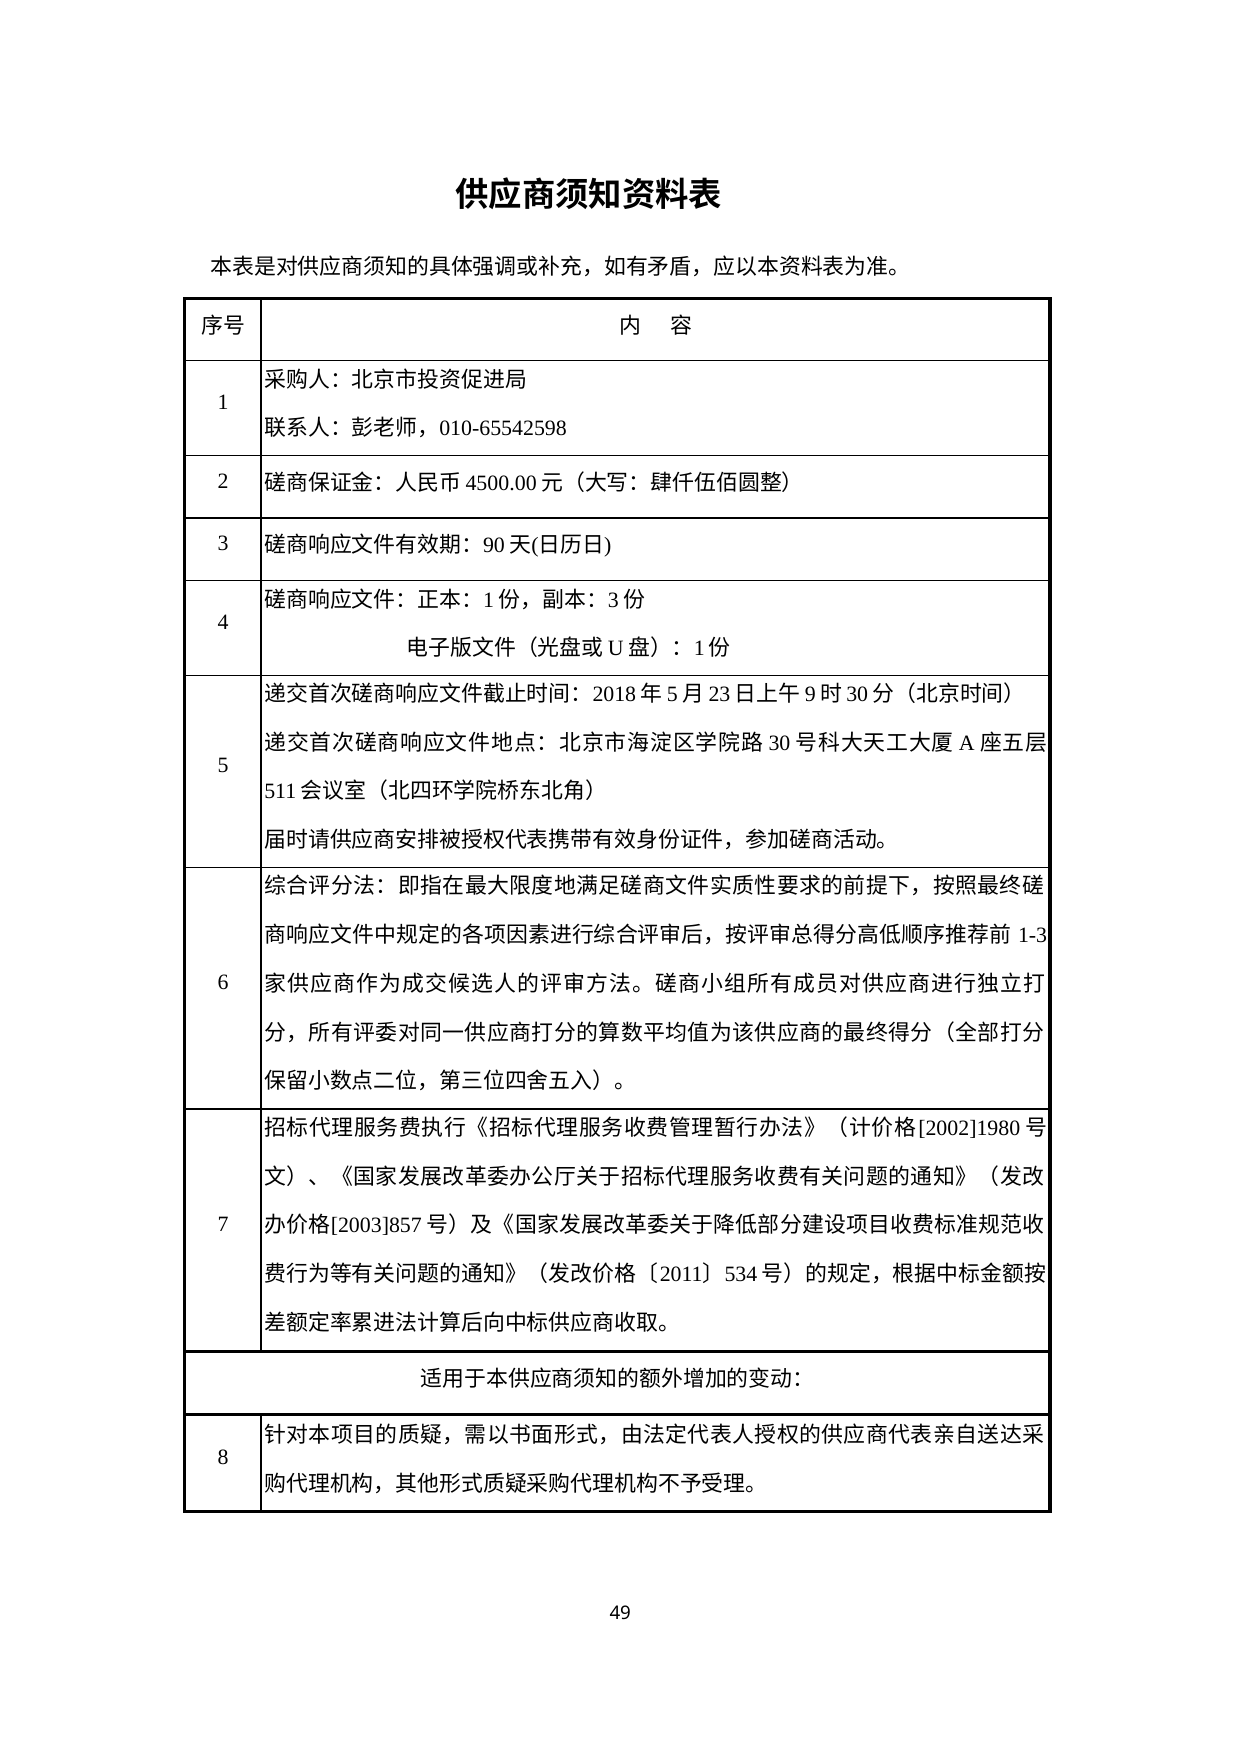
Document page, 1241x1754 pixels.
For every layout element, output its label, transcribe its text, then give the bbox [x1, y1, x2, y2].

table_cell 磋商响应文件：正本：1份，副本：3份 电子版文件（光盘或U盘）：1份 [262, 581, 1048, 674]
table_cell 6 [186, 868, 260, 1108]
table_cell 磋商保证金：人民币4500.00元（大写：肆仟伍佰圆整） [262, 456, 1048, 517]
table_cell 招标代理服务费执行《招标代理服务收费管理暂行办法》（计价格[2002]1980号文）、《国家发展改革委办公厅关于招标代理服务收费有关问题的通知》（发改办价格[2003]857号）及《国家发展改革委关于降低部分建设项目收费标准规范收费行为等有关问题的通知》（发改价格〔2011〕534号）的规定，根据中标金额按差额定率累进法计算后向中标供应商收取。 [262, 1110, 1048, 1349]
table_header 内 容 [262, 300, 1048, 360]
table_cell 针对本项目的质疑，需以书面形式，由法定代表人授权的供应商代表亲自送达采购代理机构，其他形式质疑采购代理机构不予受理。 [262, 1416, 1048, 1510]
table_cell 3 [186, 519, 260, 579]
table_cell 2 [186, 456, 260, 517]
table_cell 8 [186, 1416, 260, 1510]
subtitle 供应商须知资料表 [187, 160, 1053, 225]
table_cell 综合评分法：即指在最大限度地满足磋商文件实质性要求的前提下，按照最终磋商响应文件中规定的各项因素进行综合评审后，按评审总得分高低顺序推荐前1-3家供应商作为成交候选人的评审方法。磋商小组所有成员对供应商进行独立打分，所有评委对同一供应商打分的算数平均值为该供应商的最终得分（全部打分保留小数点二位，第三位四舍五入）。 [262, 868, 1048, 1108]
table_cell 适用于本供应商须知的额外增加的变动： [186, 1353, 1048, 1413]
table_header 序号 [186, 300, 260, 360]
table_cell 磋商响应文件有效期：90天(日历日) [262, 519, 1048, 579]
text 本表是对供应商须知的具体强调或补充，如有矛盾，应以本资料表为准。 [187, 249, 1053, 281]
table_cell 5 [186, 676, 260, 866]
table_cell 采购人：北京市投资促进局 联系人：彭老师，010-65542598 [262, 361, 1048, 454]
table_cell 7 [186, 1110, 260, 1349]
table_cell 递交首次磋商响应文件截止时间：2018年5月23日上午9时30分（北京时间） 递交首次磋商响应文件地点：北京市海淀区学院路30号科大天工大厦A座五层511会议室（北四环学院桥东北角） 届时请供应商安排被授权代表携带有效身份证件，参加磋商活动。 [262, 676, 1048, 866]
table_cell 4 [186, 581, 260, 674]
table_cell 1 [186, 361, 260, 454]
